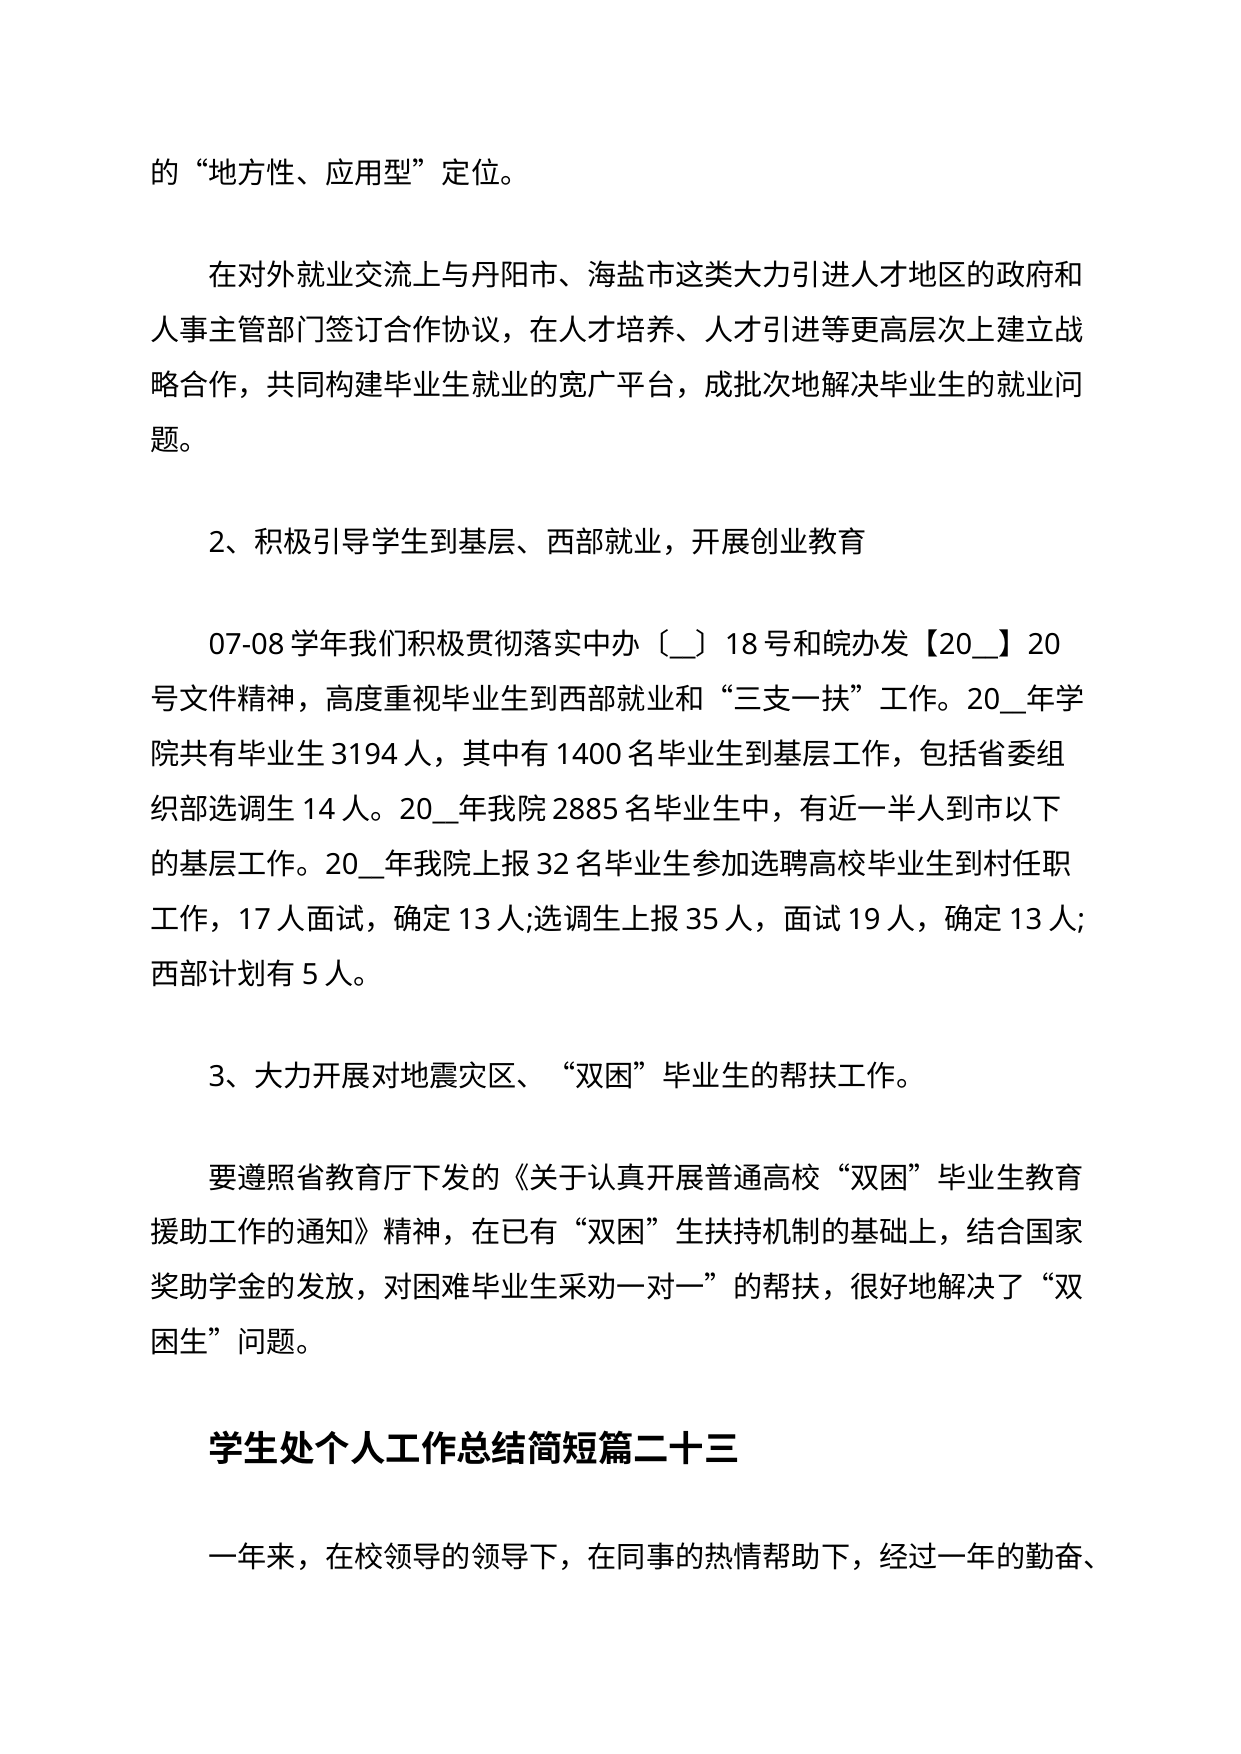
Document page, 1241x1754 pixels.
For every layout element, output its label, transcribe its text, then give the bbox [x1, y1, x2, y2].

text 07-08学年我们积极贯彻落实中办〔__〕18号和皖办发【20__】20号文件精神，高度重视毕业生到西部就业和“三支一扶”工作。20__年学院共有毕业生3194人，其中有1400名毕业生到基层工作，包括省委组织部选调生14人。20__年我院2885名毕业生中，有近一半人到市以下的基层工作。20__年我院上报32名毕业生参加选聘高校毕业生到村任职工作，17人面试，确定13人;选调生上报35人，面试19人，确定13人;西部计划有5人。 [150, 620, 1090, 993]
text 2、积极引导学生到基层、西部就业，开展创业教育 [150, 518, 1090, 561]
text 3、大力开展对地震灾区、“双困”毕业生的帮扶工作。 [150, 1052, 1090, 1094]
text 在对外就业交流上与丹阳市、海盐市这类大力引进人才地区的政府和人事主管部门签订合作协议，在人才培养、人才引进等更高层次上建立战略合作，共同构建毕业生就业的宽广平台，成批次地解决毕业生的就业问题。 [150, 252, 1090, 459]
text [150, 1534, 1090, 1576]
text 学生处个人工作总结简短篇二十三 [150, 1421, 1090, 1472]
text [150, 150, 1090, 192]
text 要遵照省教育厅下发的《关于认真开展普通高校“双困”毕业生教育援助工作的通知》精神，在已有“双困”生扶持机制的基础上，结合国家奖助学金的发放，对困难毕业生采劝一对一”的帮扶，很好地解决了“双困生”问题。 [150, 1154, 1090, 1361]
